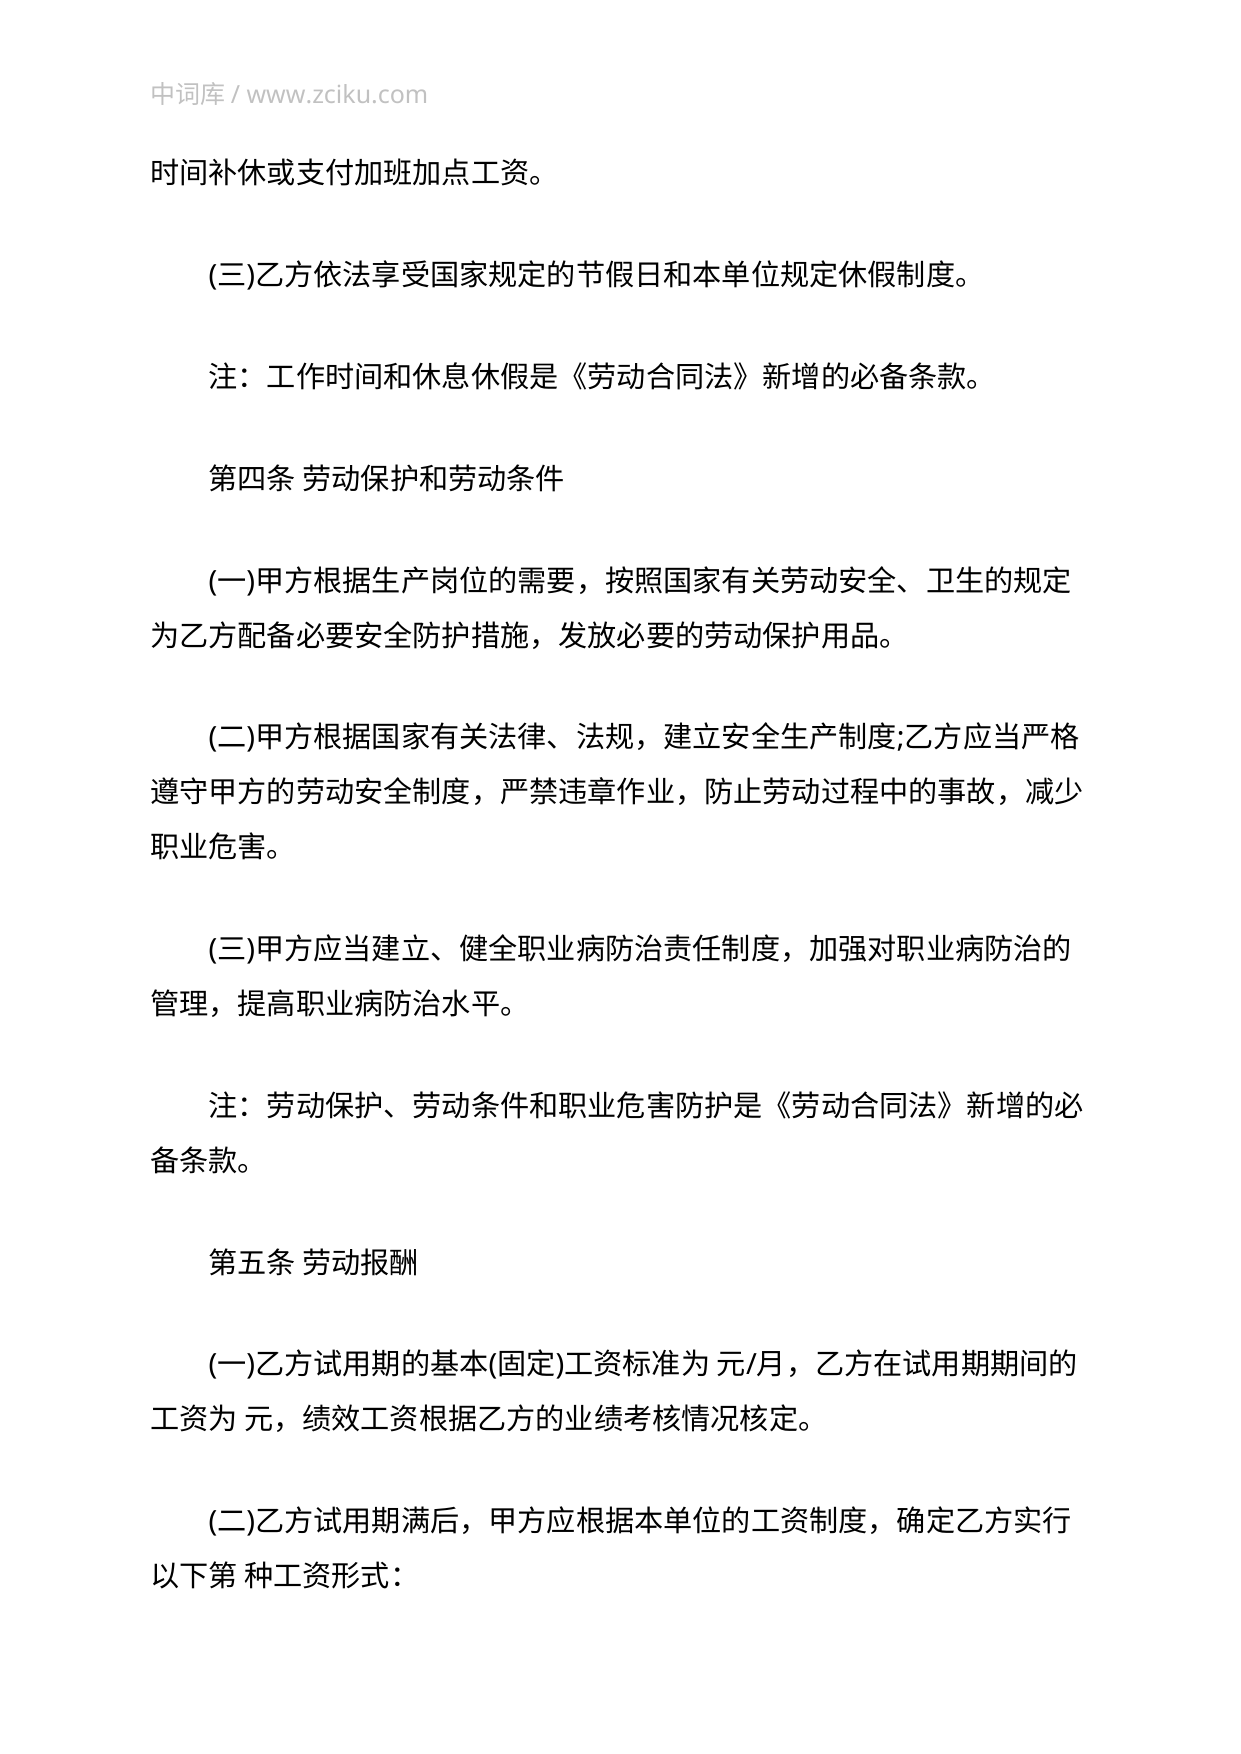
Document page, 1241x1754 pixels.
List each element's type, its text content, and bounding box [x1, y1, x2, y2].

text (一)乙方试用期的基本(固定)工资标准为 元/月，乙方在试用期期间的工资为 元，绩效工资根据乙方的业绩考核情况核定。 [150, 1341, 1090, 1438]
text 第五条 劳动报酬 [150, 1239, 1090, 1281]
text 注：工作时间和休息休假是《劳动合同法》新增的必备条款。 [150, 354, 1090, 396]
text (三)甲方应当建立、健全职业病防治责任制度，加强对职业病防治的管理，提高职业病防治水平。 [150, 926, 1090, 1023]
text (一)甲方根据生产岗位的需要，按照国家有关劳动安全、卫生的规定为乙方配备必要安全防护措施，发放必要的劳动保护用品。 [150, 557, 1090, 654]
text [150, 150, 1090, 192]
text 第四条 劳动保护和劳动条件 [150, 456, 1090, 498]
text (二)乙方试用期满后，甲方应根据本单位的工资制度，确定乙方实行以下第 种工资形式： [150, 1498, 1090, 1595]
text (三)乙方依法享受国家规定的节假日和本单位规定休假制度。 [150, 252, 1090, 294]
text (二)甲方根据国家有关法律、法规，建立安全生产制度;乙方应当严格遵守甲方的劳动安全制度，严禁违章作业，防止劳动过程中的事故，减少职业危害。 [150, 714, 1090, 866]
text 注：劳动保护、劳动条件和职业危害防护是《劳动合同法》新增的必备条款。 [150, 1082, 1090, 1180]
